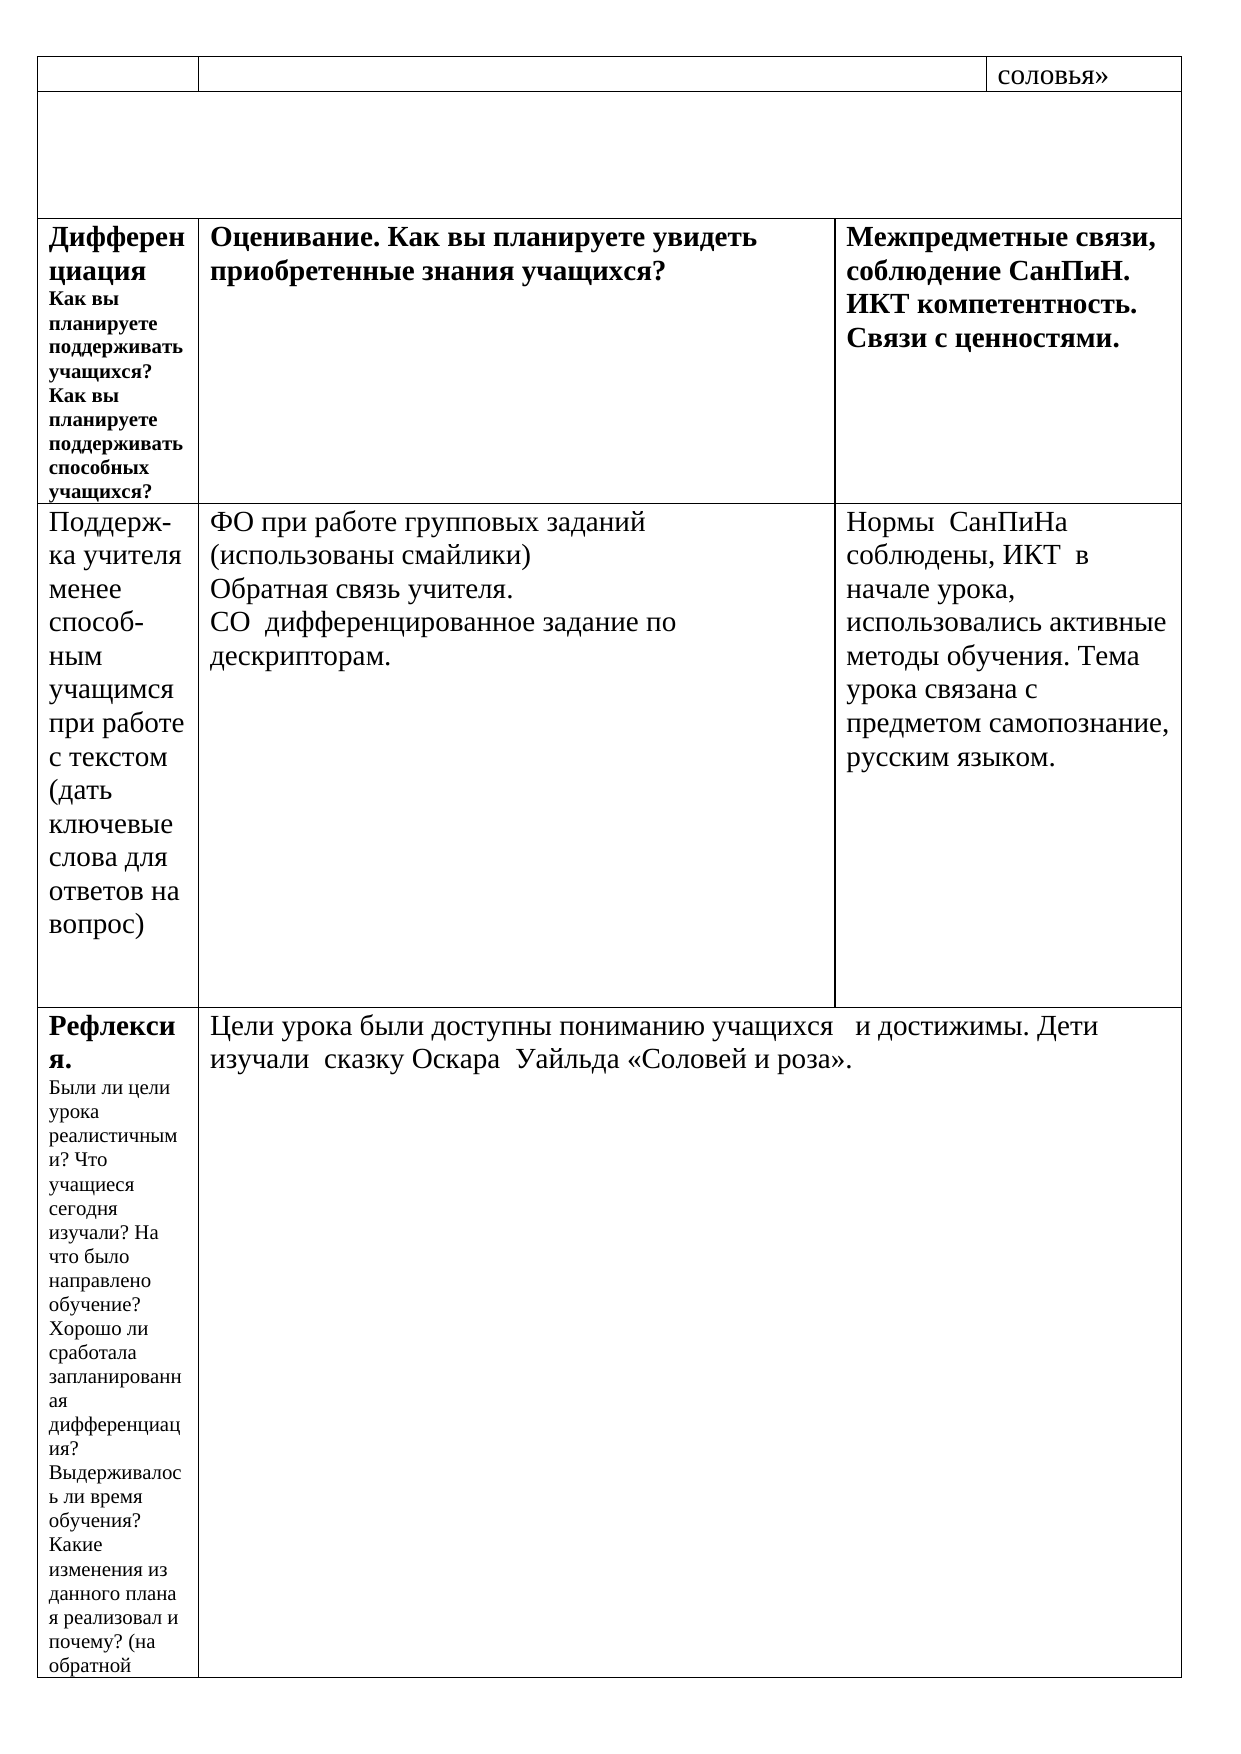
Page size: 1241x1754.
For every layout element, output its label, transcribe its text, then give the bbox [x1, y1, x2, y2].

table_cell Поддерж-ка учителя менее способ- ным учащимся при работе с текстом (дать ключевые слова для ответов на вопрос) [38, 504, 198, 1007]
table_cell ФО при работе групповых заданий (использованы смайлики) Обратная связь учителя. СО дифференцированное задание по дескрипторам. [199, 504, 834, 1007]
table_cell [38, 57, 198, 91]
table_cell [38, 92, 1181, 218]
table_cell Межпредметные связи, соблюдение СанПиН. ИКТ компетентность. Связи с ценностями. [836, 219, 1181, 503]
table_cell Нормы СанПиНа соблюдены, ИКТ в начале урока, использовались активные методы обучения. Тема урока связана с предметом самопознание, русским языком. [836, 504, 1181, 1007]
table_cell Дифференциация Как вы планируете поддерживать учащихся? Как вы планируете поддерживать способных учащихся? [38, 219, 198, 503]
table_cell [199, 57, 986, 91]
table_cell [199, 1008, 1181, 1677]
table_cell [987, 57, 1181, 91]
table_cell Оценивание. Как вы планируете увидеть приобретенные знания учащихся? [199, 219, 834, 503]
